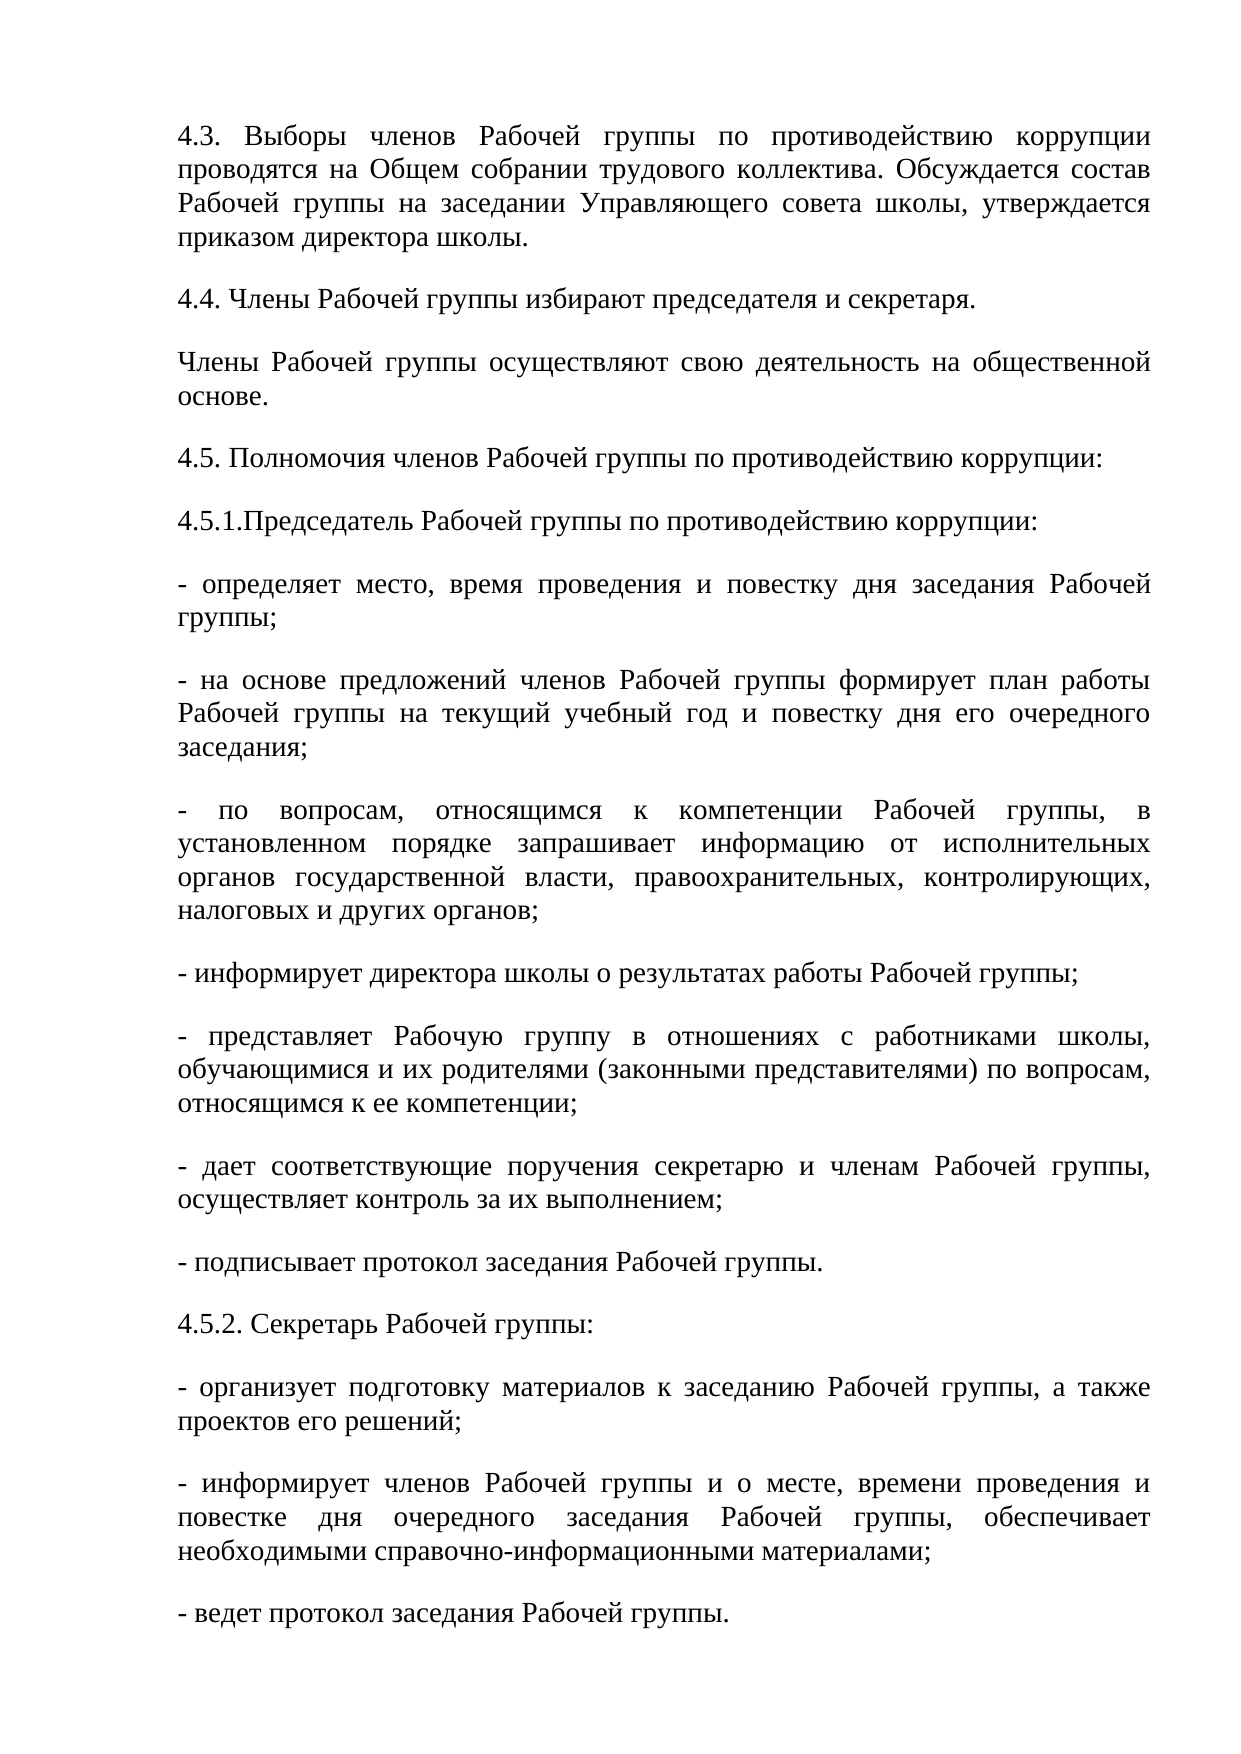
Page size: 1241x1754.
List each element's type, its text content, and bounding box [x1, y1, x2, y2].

text - дает соответствующие поручения секретарю и членам Рабочей группы, осуществляет контроль за их выполнением; [177, 1148, 1152, 1215]
text - информирует членов Рабочей группы и о месте, времени проведения и повестке дня очередного заседания Рабочей группы, обеспечивает необходимыми справочно-информационными материалами; [177, 1466, 1152, 1566]
text - информирует директора школы о результатах работы Рабочей группы; [177, 955, 1152, 989]
text 4.3. Выборы членов Рабочей группы по противодействию коррупции проводятся на Общем собрании трудового коллектива. Обсуждается состав Рабочей группы на заседании Управляющего совета школы, утверждается приказом директора школы. [177, 118, 1152, 252]
text 4.5.2. Секретарь Рабочей группы: [177, 1307, 1152, 1340]
text - подписывает протокол заседания Рабочей группы. [177, 1244, 1152, 1277]
text - ведет протокол заседания Рабочей группы. [177, 1595, 1152, 1629]
text - представляет Рабочую группу в отношениях с работниками школы, обучающимися и их родителями (законными представителями) по вопросам, относящимся к ее компетенции; [177, 1018, 1152, 1118]
text - определяет место, время проведения и повестку дня заседания Рабочей группы; [177, 566, 1152, 633]
text - организует подготовку материалов к заседанию Рабочей группы, а также проектов его решений; [177, 1369, 1152, 1436]
text 4.5.1.Председатель Рабочей группы по противодействию коррупции: [177, 503, 1152, 537]
text - по вопросам, относящимся к компетенции Рабочей группы, в установленном порядке запрашивает информацию от исполнительных органов государственной власти, правоохранительных, контролирующих, налоговых и других органов; [177, 792, 1152, 926]
text - на основе предложений членов Рабочей группы формирует план работы Рабочей группы на текущий учебный год и повестку дня его очередного заседания; [177, 662, 1152, 763]
text Члены Рабочей группы осуществляют свою деятельность на общественной основе. [177, 344, 1152, 411]
text 4.5. Полномочия членов Рабочей группы по противодействию коррупции: [177, 440, 1152, 474]
text 4.4. Члены Рабочей группы избирают председателя и секретаря. [177, 281, 1152, 315]
